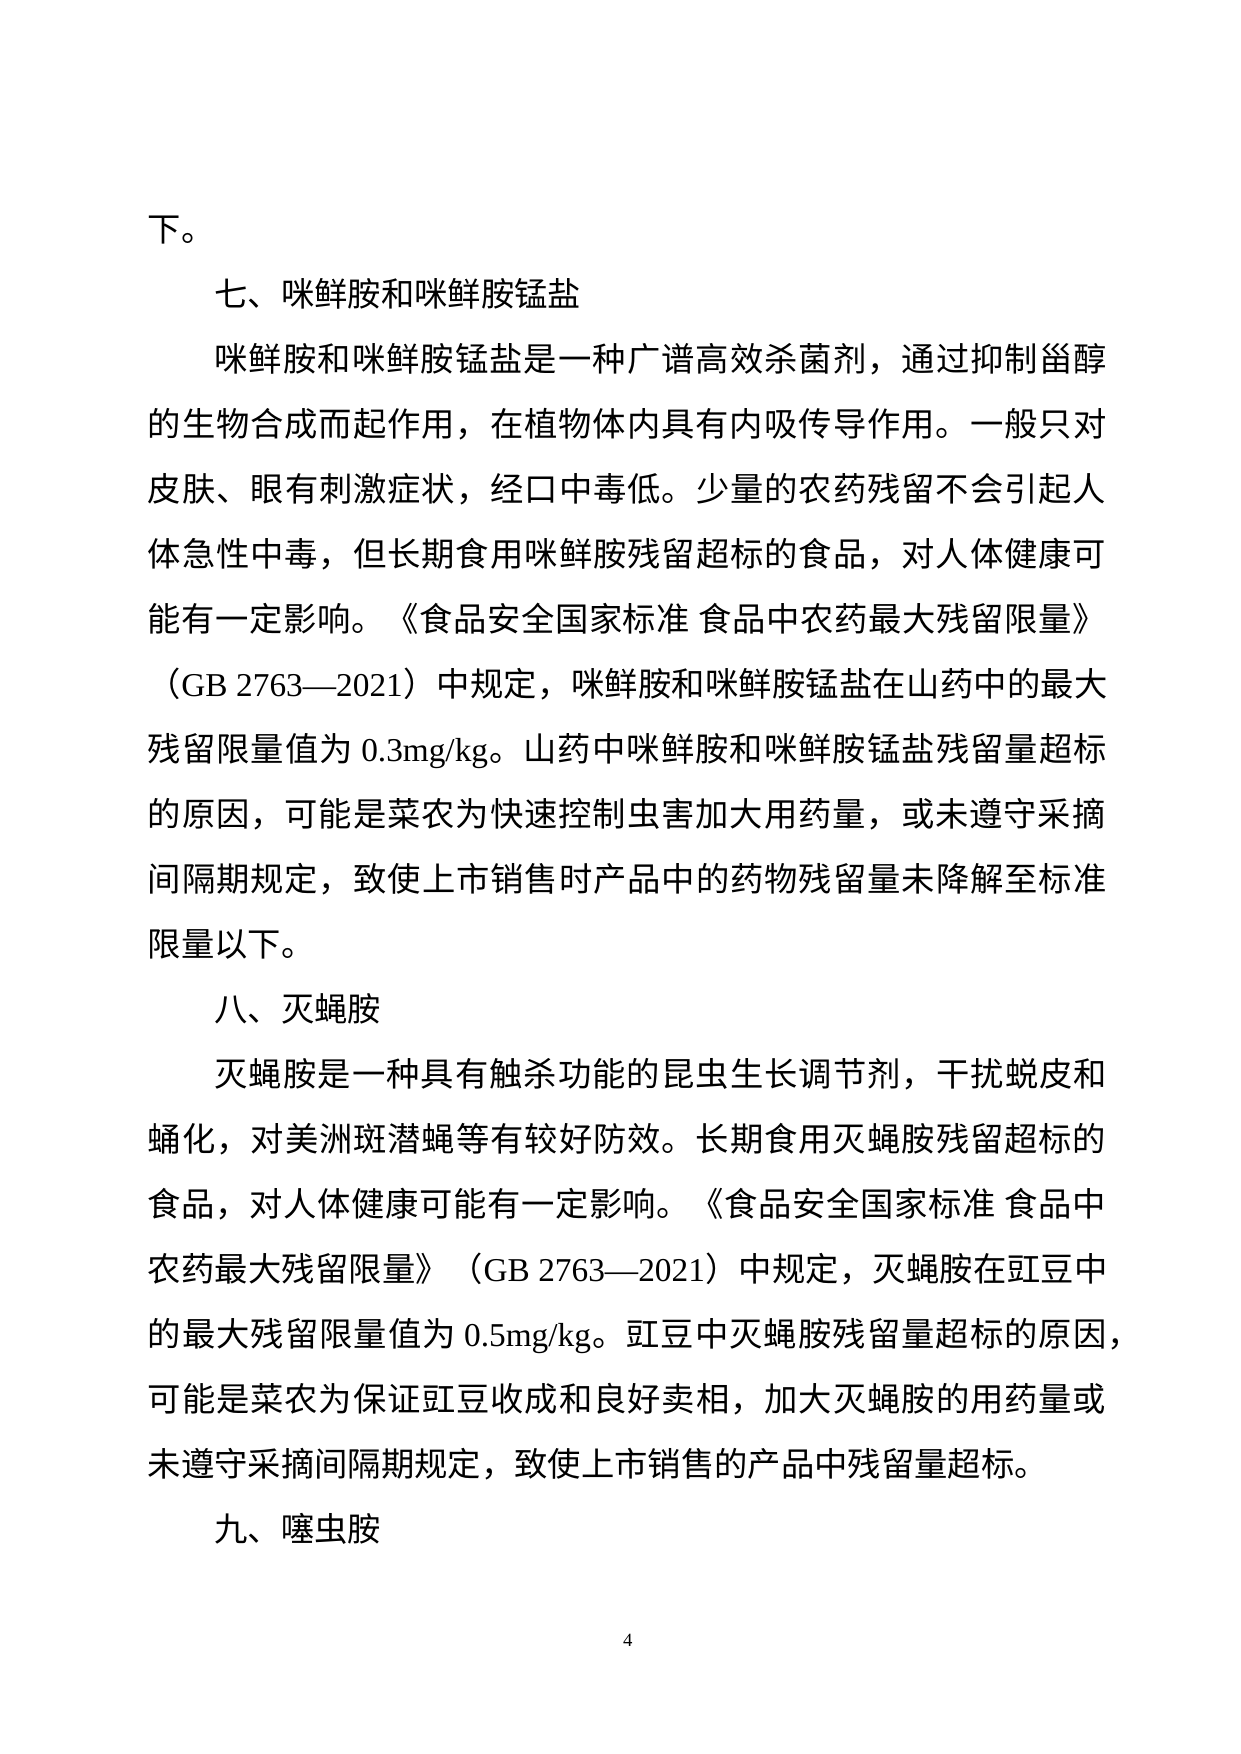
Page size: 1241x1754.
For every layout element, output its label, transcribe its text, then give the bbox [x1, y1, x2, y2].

text 咪鲜胺和咪鲜胺锰盐是一种广谱高效杀菌剂，通过抑制甾醇的生物合成而起作用，在植物体内具有内吸传导作用。一般只对皮肤、眼有刺激症状，经口中毒低。少量的农药残留不会引起人体急性中毒，但长期食用咪鲜胺残留超标的食品，对人体健康可能有一定影响。《食品安全国家标准 食品中农药最大残留限量》（GB 2763—2021）中规定，咪鲜胺和咪鲜胺锰盐在山药中的最大残留限量值为0.3mg/kg。山药中咪鲜胺和咪鲜胺锰盐残留量超标的原因，可能是菜农为快速控制虫害加大用药量，或未遵守采摘间隔期规定，致使上市销售时产品中的药物残留量未降解至标准限量以下。 [148, 324, 1107, 974]
text 灭蝇胺是一种具有触杀功能的昆虫生长调节剂，干扰蜕皮和蛹化，对美洲斑潜蝇等有较好防效。长期食用灭蝇胺残留超标的食品，对人体健康可能有一定影响。《食品安全国家标准 食品中农药最大残留限量》（GB 2763—2021）中规定，灭蝇胺在豇豆中的最大残留限量值为0.5mg/kg。豇豆中灭蝇胺残留量超标的原因，可能是菜农为保证豇豆收成和良好卖相，加大灭蝇胺的用药量或未遵守采摘间隔期规定，致使上市销售的产品中残留量超标。 [148, 1039, 1107, 1494]
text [148, 194, 1107, 259]
text 九、噻虫胺 [148, 1494, 1107, 1559]
text 八、灭蝇胺 [148, 974, 1107, 1039]
text 七、咪鲜胺和咪鲜胺锰盐 [148, 259, 1107, 324]
